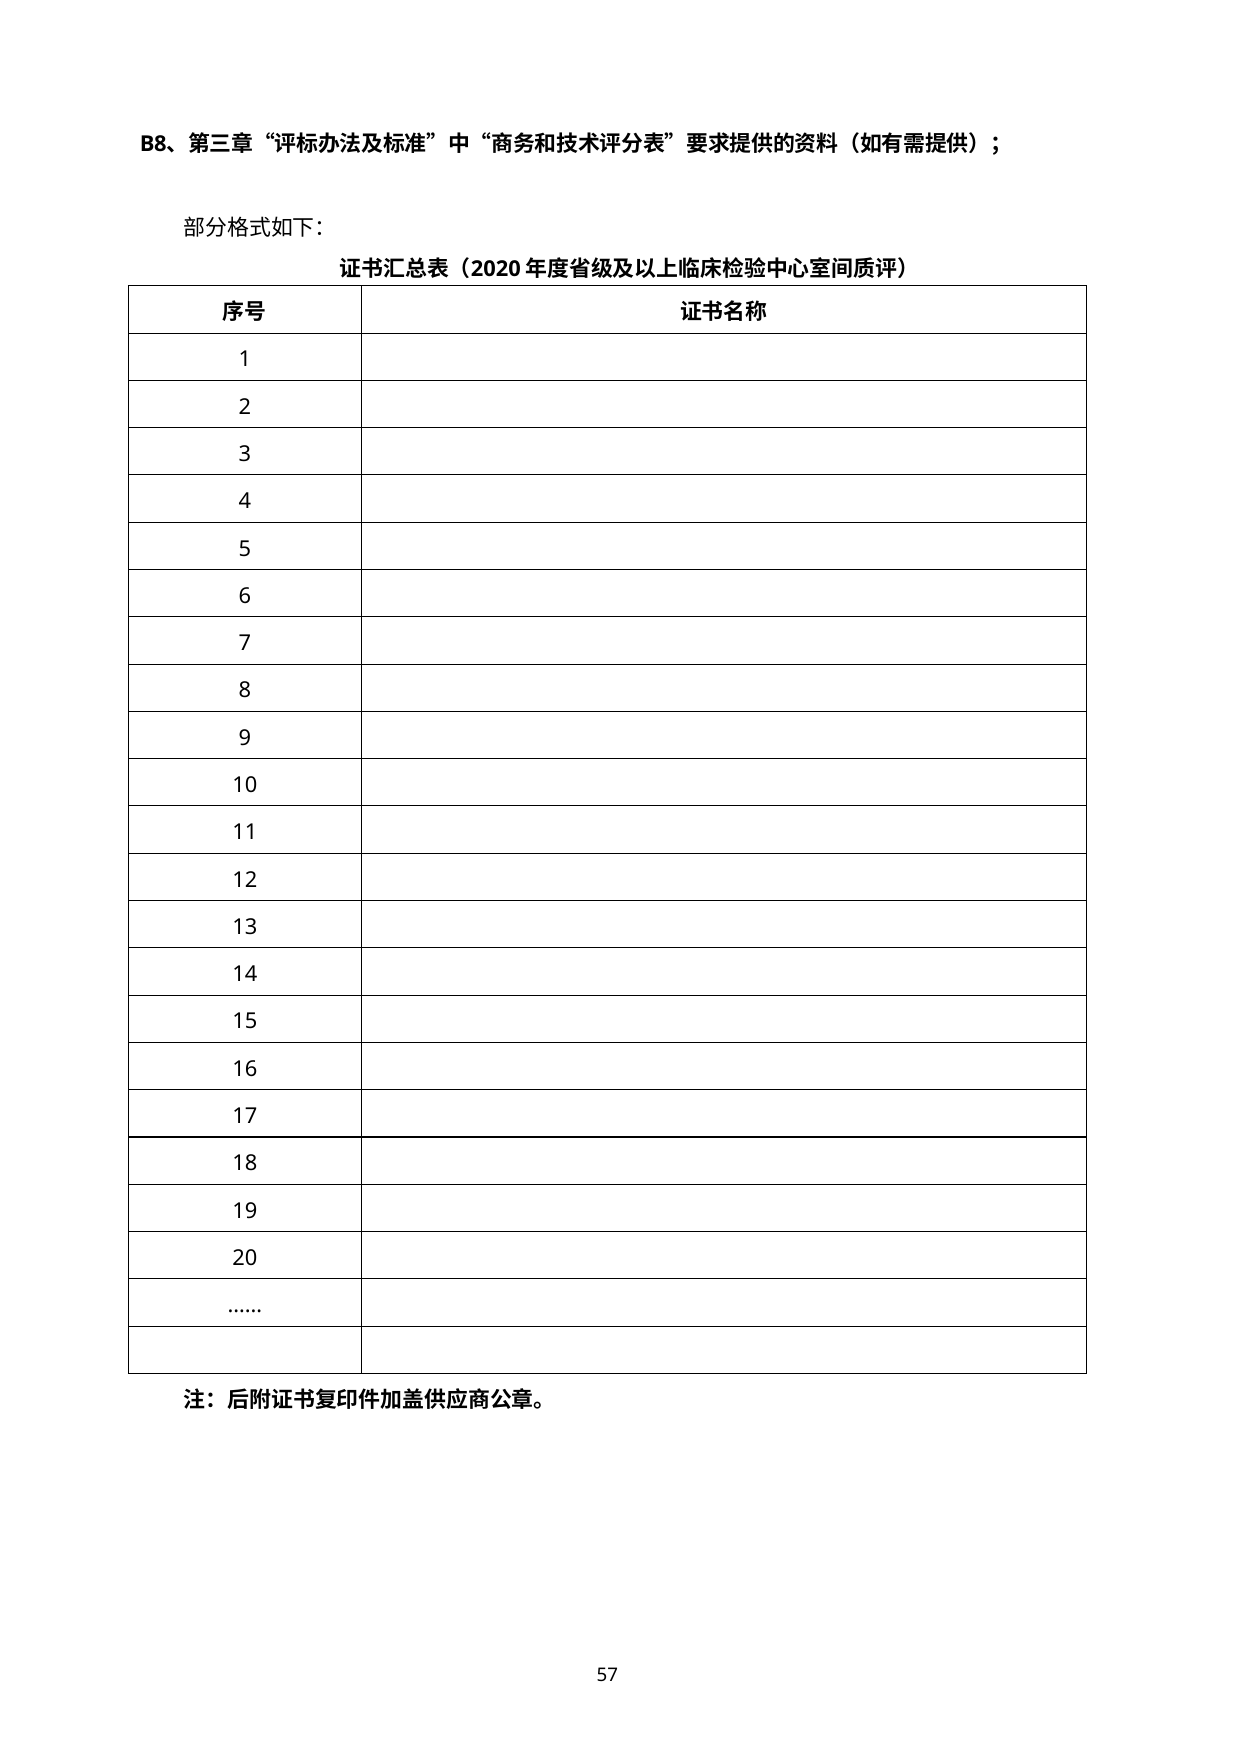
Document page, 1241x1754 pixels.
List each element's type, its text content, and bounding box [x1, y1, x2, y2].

table_cell 11 [129, 806, 361, 853]
table_cell [362, 854, 1086, 900]
table_cell [362, 428, 1086, 474]
table_cell 2 [129, 381, 361, 427]
table_cell 13 [129, 901, 361, 947]
table_cell [362, 759, 1086, 805]
table_cell [362, 665, 1086, 711]
table_header 证书名称 [362, 286, 1086, 332]
table_cell [362, 1043, 1086, 1089]
table_cell 18 [129, 1138, 361, 1184]
table_cell 16 [129, 1043, 361, 1089]
table_cell 10 [129, 759, 361, 805]
table_cell [362, 1279, 1086, 1326]
table_cell [362, 1138, 1086, 1184]
table_cell 4 [129, 475, 361, 522]
table_cell [362, 475, 1086, 522]
text 证书汇总表（2020年度省级及以上临床检验中心室间质评） [139, 243, 1075, 285]
table_cell [362, 1090, 1086, 1136]
table_cell 6 [129, 570, 361, 616]
table_cell 7 [129, 617, 361, 663]
table_header 序号 [129, 286, 361, 332]
table_cell 8 [129, 665, 361, 711]
text B8、第三章“评标办法及标准”中“商务和技术评分表”要求提供的资料（如有需提供）； [139, 118, 1075, 160]
table_cell …… [129, 1279, 361, 1326]
table_cell [362, 334, 1086, 380]
table_cell [362, 523, 1086, 569]
table_cell [362, 570, 1086, 616]
table_cell 5 [129, 523, 361, 569]
table_cell [362, 1185, 1086, 1231]
table_cell 19 [129, 1185, 361, 1231]
table_cell 15 [129, 996, 361, 1042]
text 部分格式如下： [139, 202, 1075, 243]
table_cell [362, 712, 1086, 758]
table_cell [362, 948, 1086, 994]
table_cell [129, 1327, 361, 1373]
table_cell [362, 901, 1086, 947]
table_cell [362, 381, 1086, 427]
table_cell 9 [129, 712, 361, 758]
table_cell 1 [129, 334, 361, 380]
table_cell 3 [129, 428, 361, 474]
text 注：后附证书复印件加盖供应商公章。 [139, 1374, 1075, 1416]
table_cell 12 [129, 854, 361, 900]
table_cell [362, 1327, 1086, 1373]
table_cell 14 [129, 948, 361, 994]
table_cell [362, 617, 1086, 663]
table_cell [362, 806, 1086, 853]
table_cell 20 [129, 1232, 361, 1278]
table_cell [362, 996, 1086, 1042]
table_cell [362, 1232, 1086, 1278]
table_cell 17 [129, 1090, 361, 1136]
